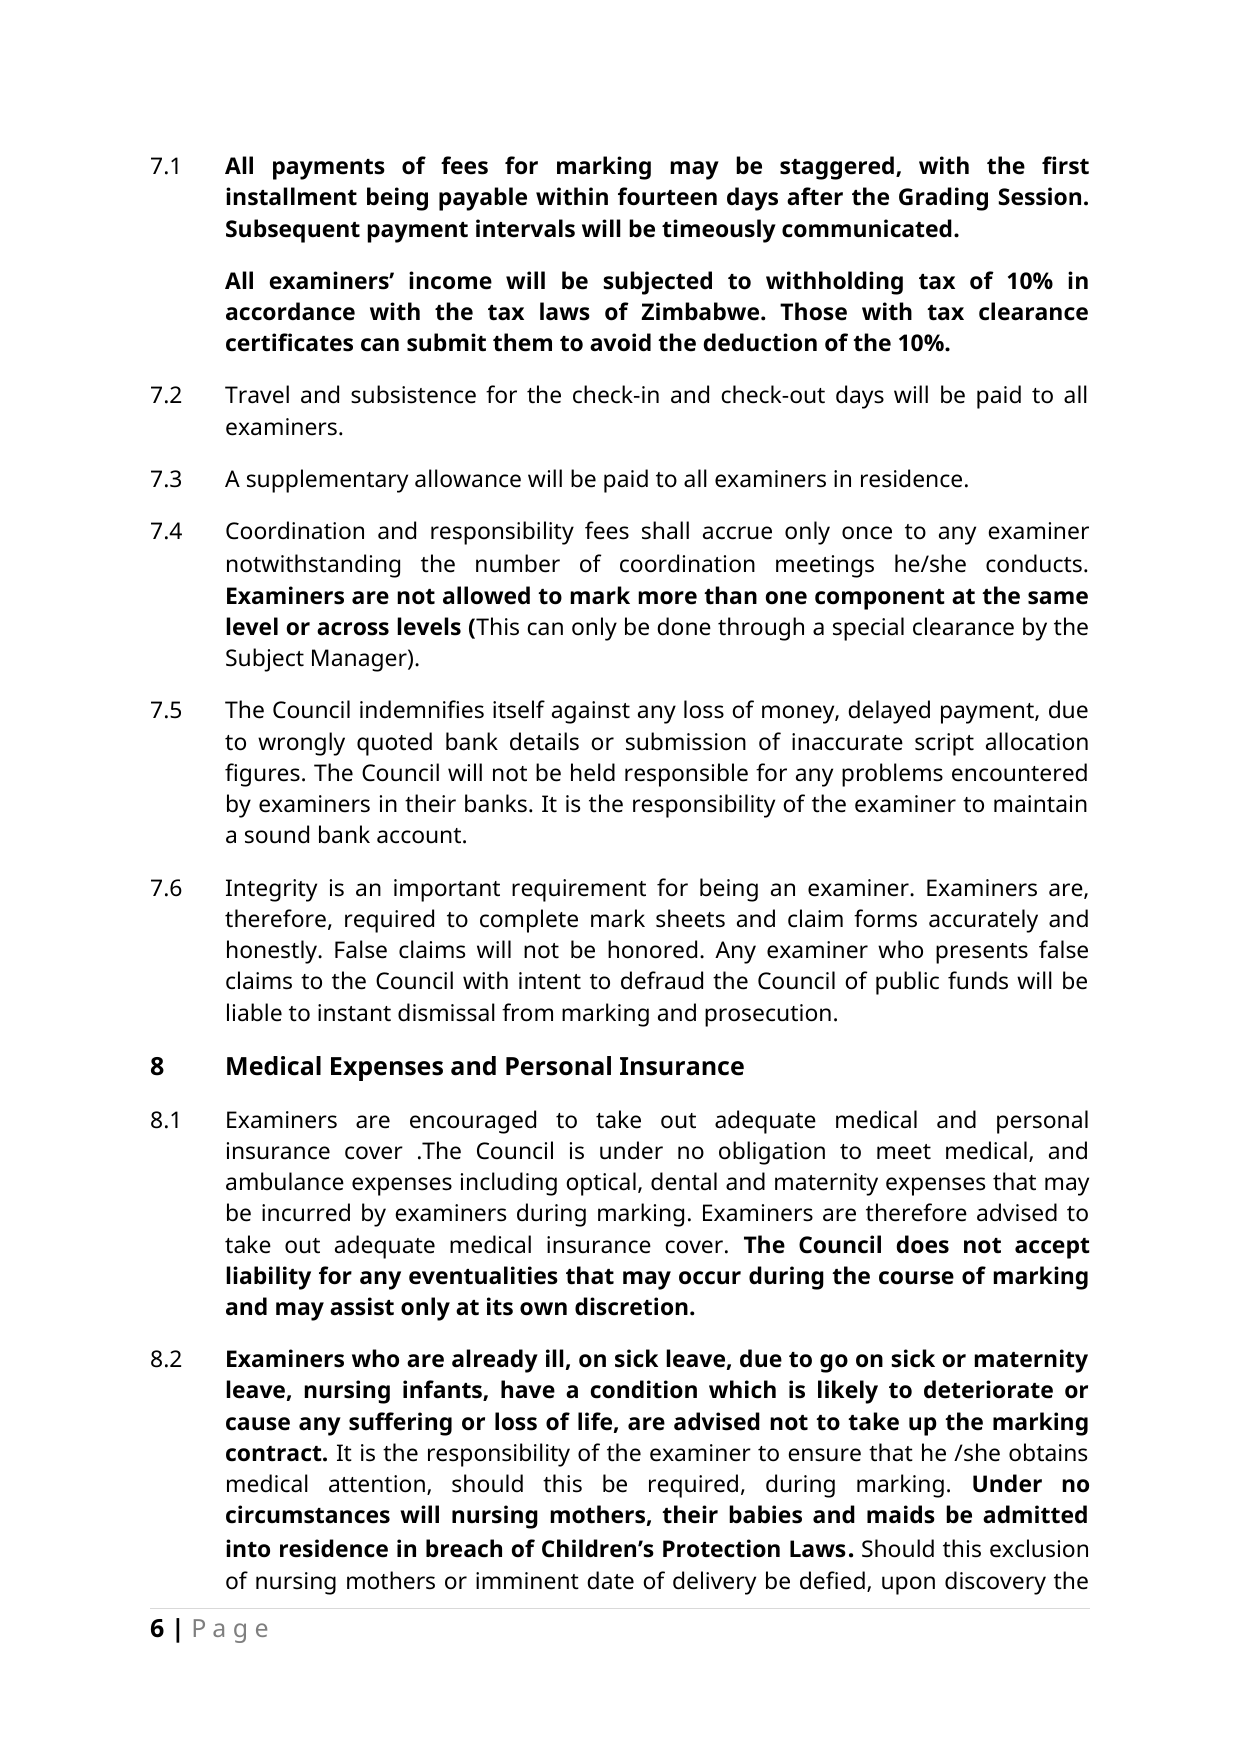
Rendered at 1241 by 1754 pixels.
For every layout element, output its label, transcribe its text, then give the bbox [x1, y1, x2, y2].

text 7.5 The Council indemnifies itself against any loss of money, delayed payment, due to wrongly quoted bank details or submission of inaccurate script allocation figures. The Council will not be held responsible for any problems encountered by examiners in their banks. It is the responsibility of the examiner to maintain a sound bank account. [150, 694, 1090, 851]
text 7.4 Coordination and responsibility fees shall accrue only once to any examiner notwithstanding the number of coordination meetings he/she conducts. Examiners are not allowed to mark more than one component at the same level or across levels (This can only be done through a special clearance by the Subject Manager). [150, 514, 1090, 674]
text 7.1 All payments of fees for marking may be staggered, with the first installment being payable within fourteen days after the Grading Session. Subsequent payment intervals will be timeously communicated. [150, 150, 1090, 244]
text 7.6 Integrity is an important requirement for being an examiner. Examiners are, therefore, required to complete mark sheets and claim forms accurately and honestly. False claims will not be honored. Any examiner who presents false claims to the Council with intent to defraud the Council of public funds will be liable to instant dismissal from marking and prosecution. [150, 872, 1090, 1028]
text 7.2 Travel and subsistence for the check-in and check-out days will be paid to all examiners. [150, 379, 1090, 442]
text 7.3 A supplementary allowance will be paid to all examiners in residence. [150, 462, 1090, 494]
text All examiners’ income will be subjected to withholding tax of 10% in accordance with the tax laws of Zimbabwe. Those with tax clearance certificates can submit them to avoid the deduction of the 10%. [150, 264, 1090, 358]
text 8.1 Examiners are encouraged to take out adequate medical and personal insurance cover .The Council is under no obligation to meet medical, and ambulance expenses including optical, dental and maternity expenses that may be incurred by examiners during marking. Examiners are therefore advised to take out adequate medical insurance cover. The Council does not accept liability for any eventualities that may occur during the course of marking and may assist only at its own discretion. [150, 1103, 1090, 1322]
text 8 Medical Expenses and Personal Insurance [150, 1049, 1090, 1083]
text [150, 1343, 1090, 1596]
